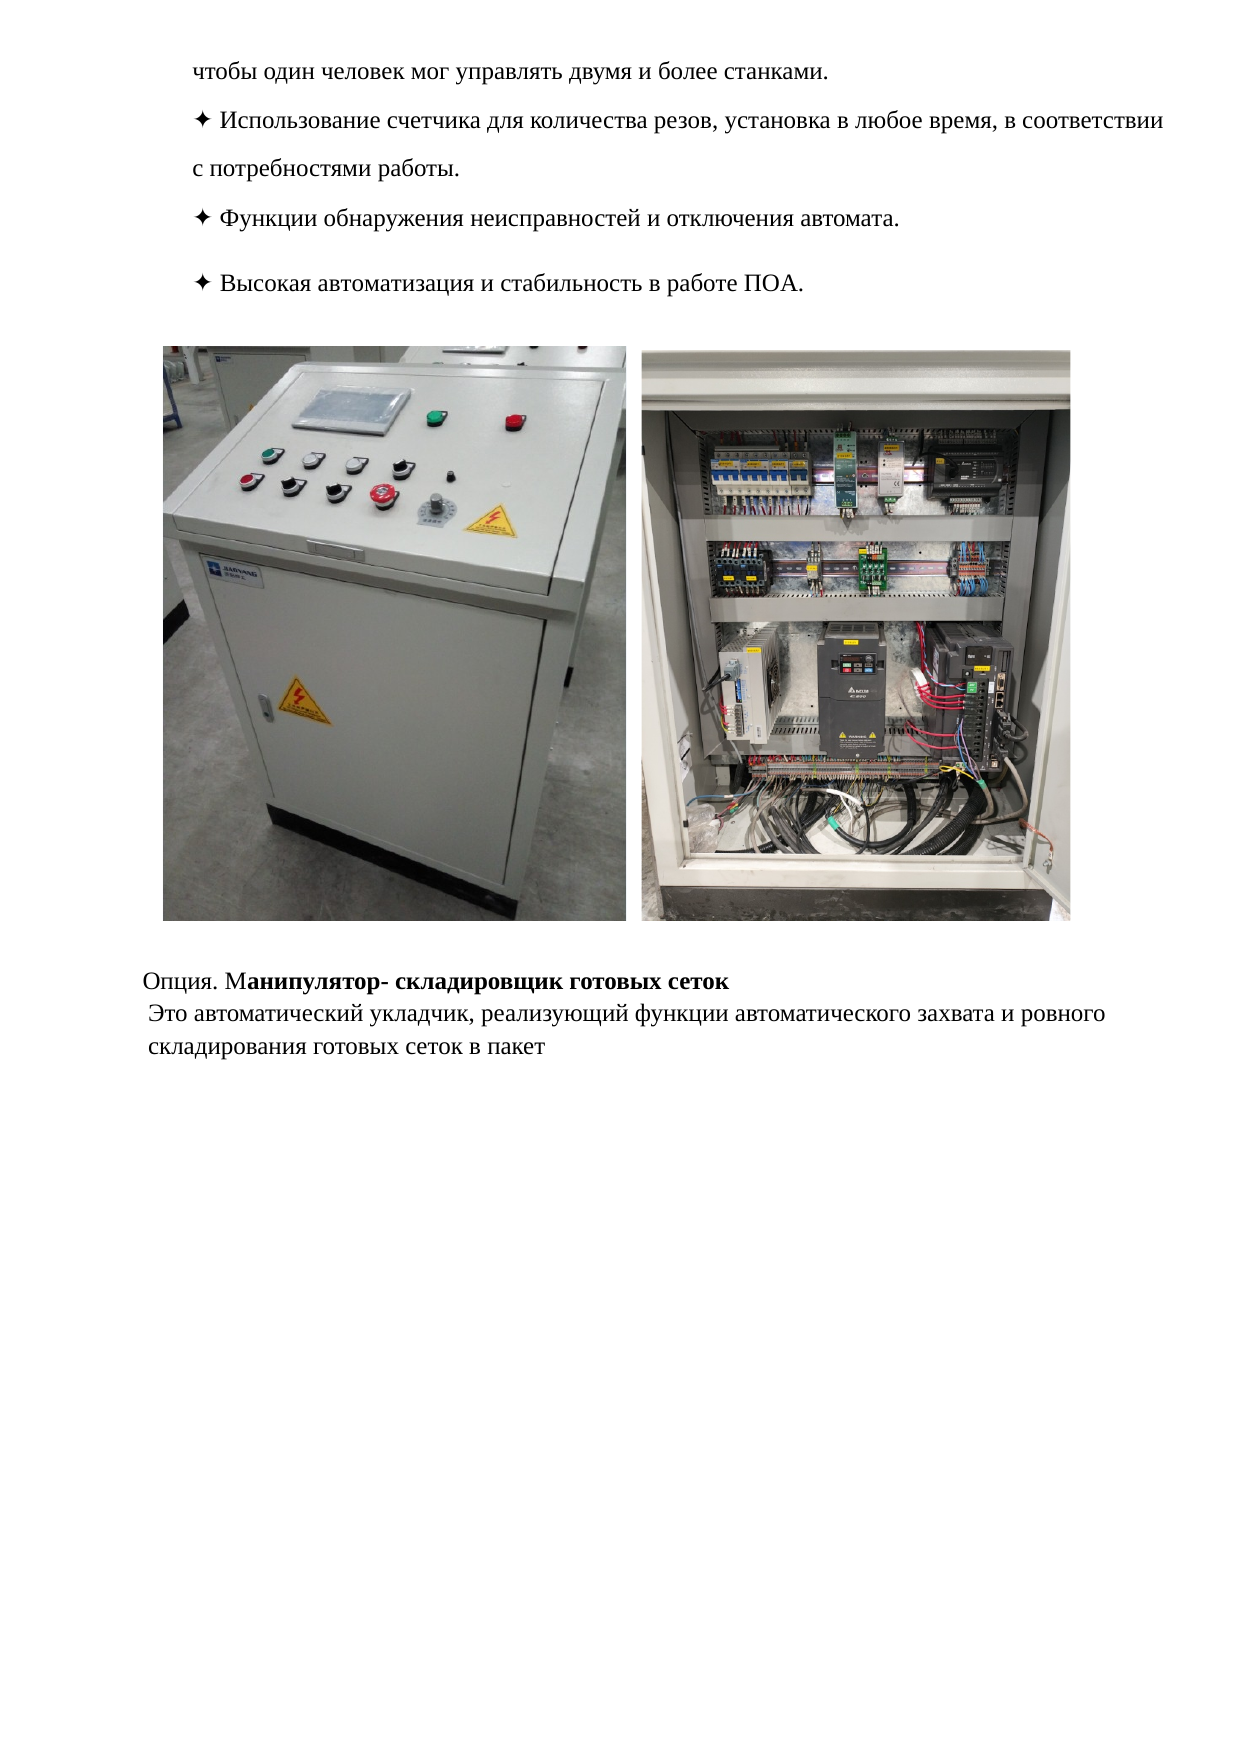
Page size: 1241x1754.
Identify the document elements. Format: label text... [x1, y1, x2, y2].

picture [162, 346, 627, 921]
text Опция. Манипулятор- складировщик готовых сеток Это автоматический укладчик, реализующий функции автоматического захвата и ровного складирования готовых сеток в пакет [133, 964, 1167, 1061]
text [192, 54, 1167, 346]
picture [641, 350, 1071, 921]
